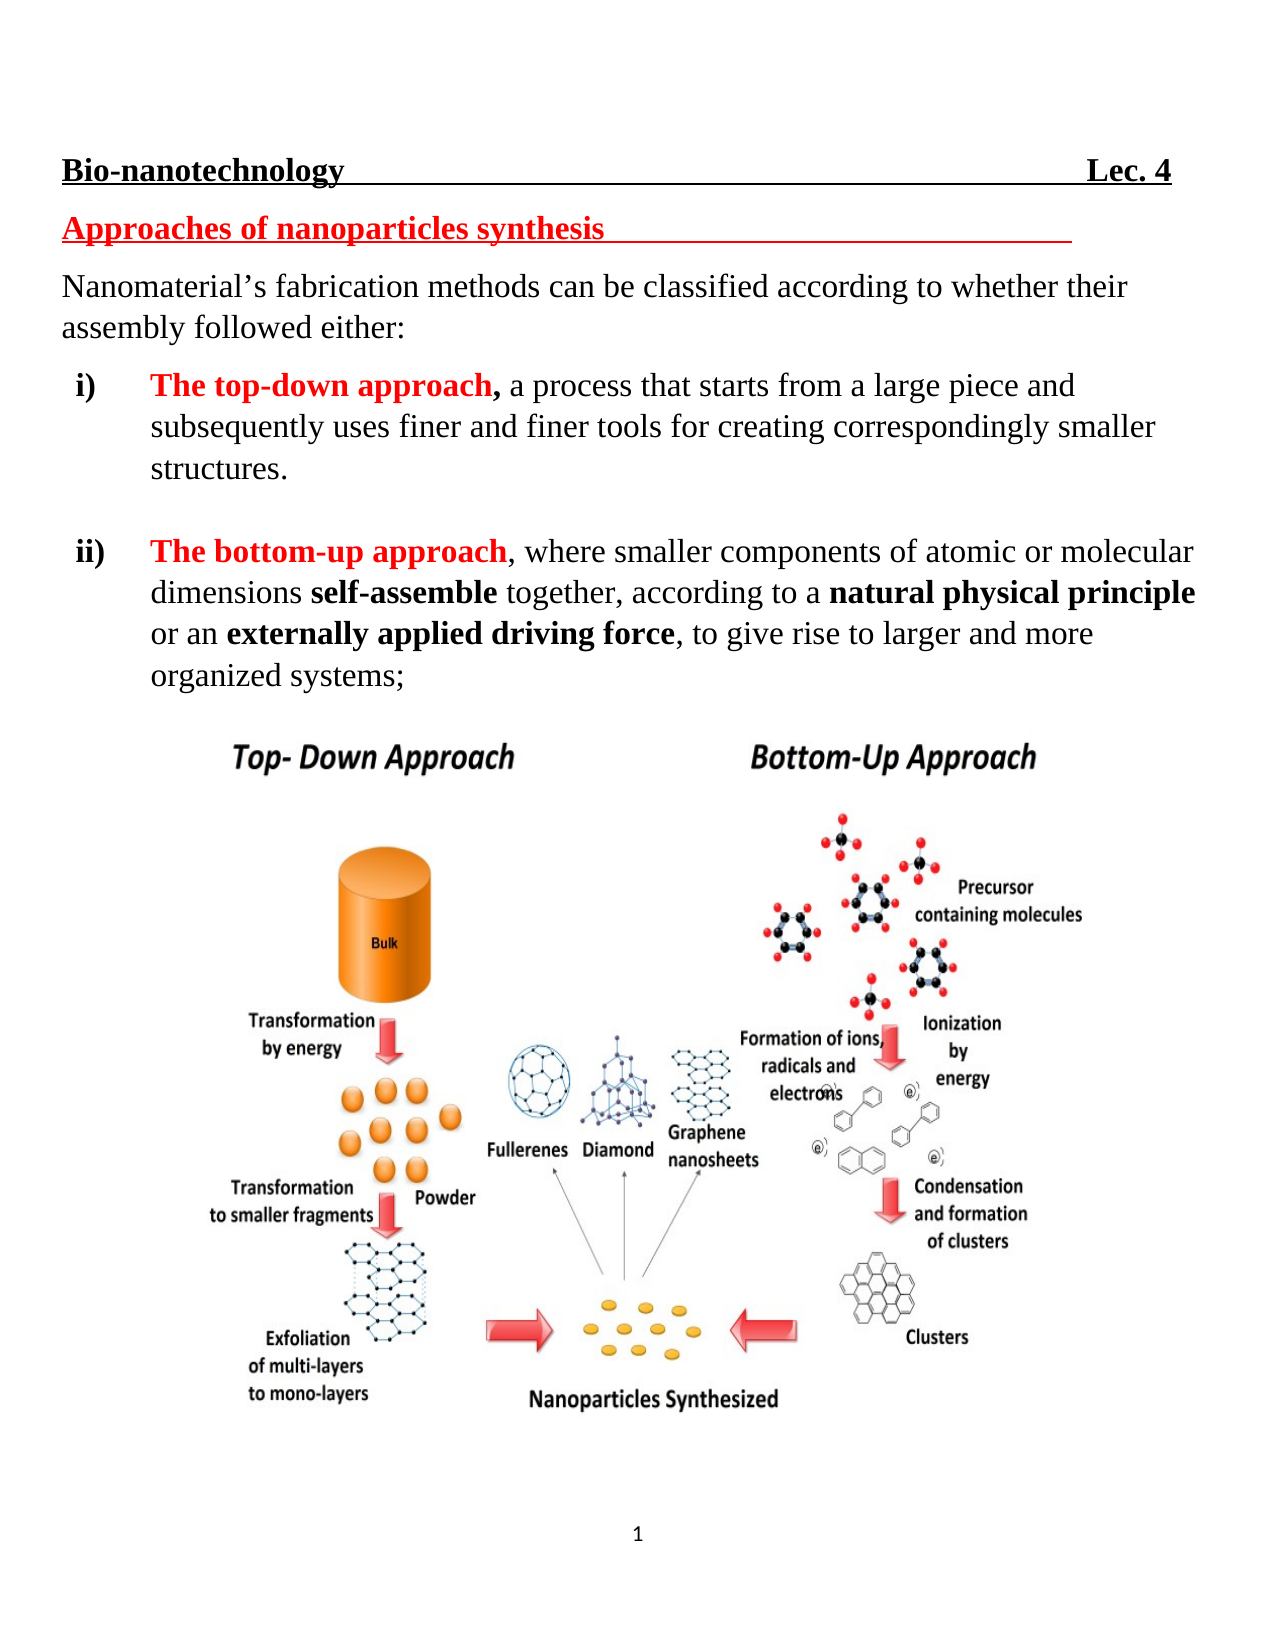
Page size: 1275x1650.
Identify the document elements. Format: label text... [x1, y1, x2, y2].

list The top-down approach, a process that starts from a large piece and subsequently uses finer and finer tools for creating correspondingly smaller structures. [75, 365, 1229, 486]
text Nanomaterial’s fabrication methods can be classified according to whether their assembly followed either: [61, 266, 1229, 346]
text Approaches of nanoparticles synthesis [61, 208, 1229, 246]
list The bottom-up approach, where smaller components of atomic or molecular dimensions self-assemble together, according to a natural physical principle or an externally applied driving force, to give rise to larger and more organized systems; [75, 531, 1229, 693]
picture [206, 712, 1084, 1449]
text Bio-nanotechnology Lec. 4 [61, 150, 1229, 188]
